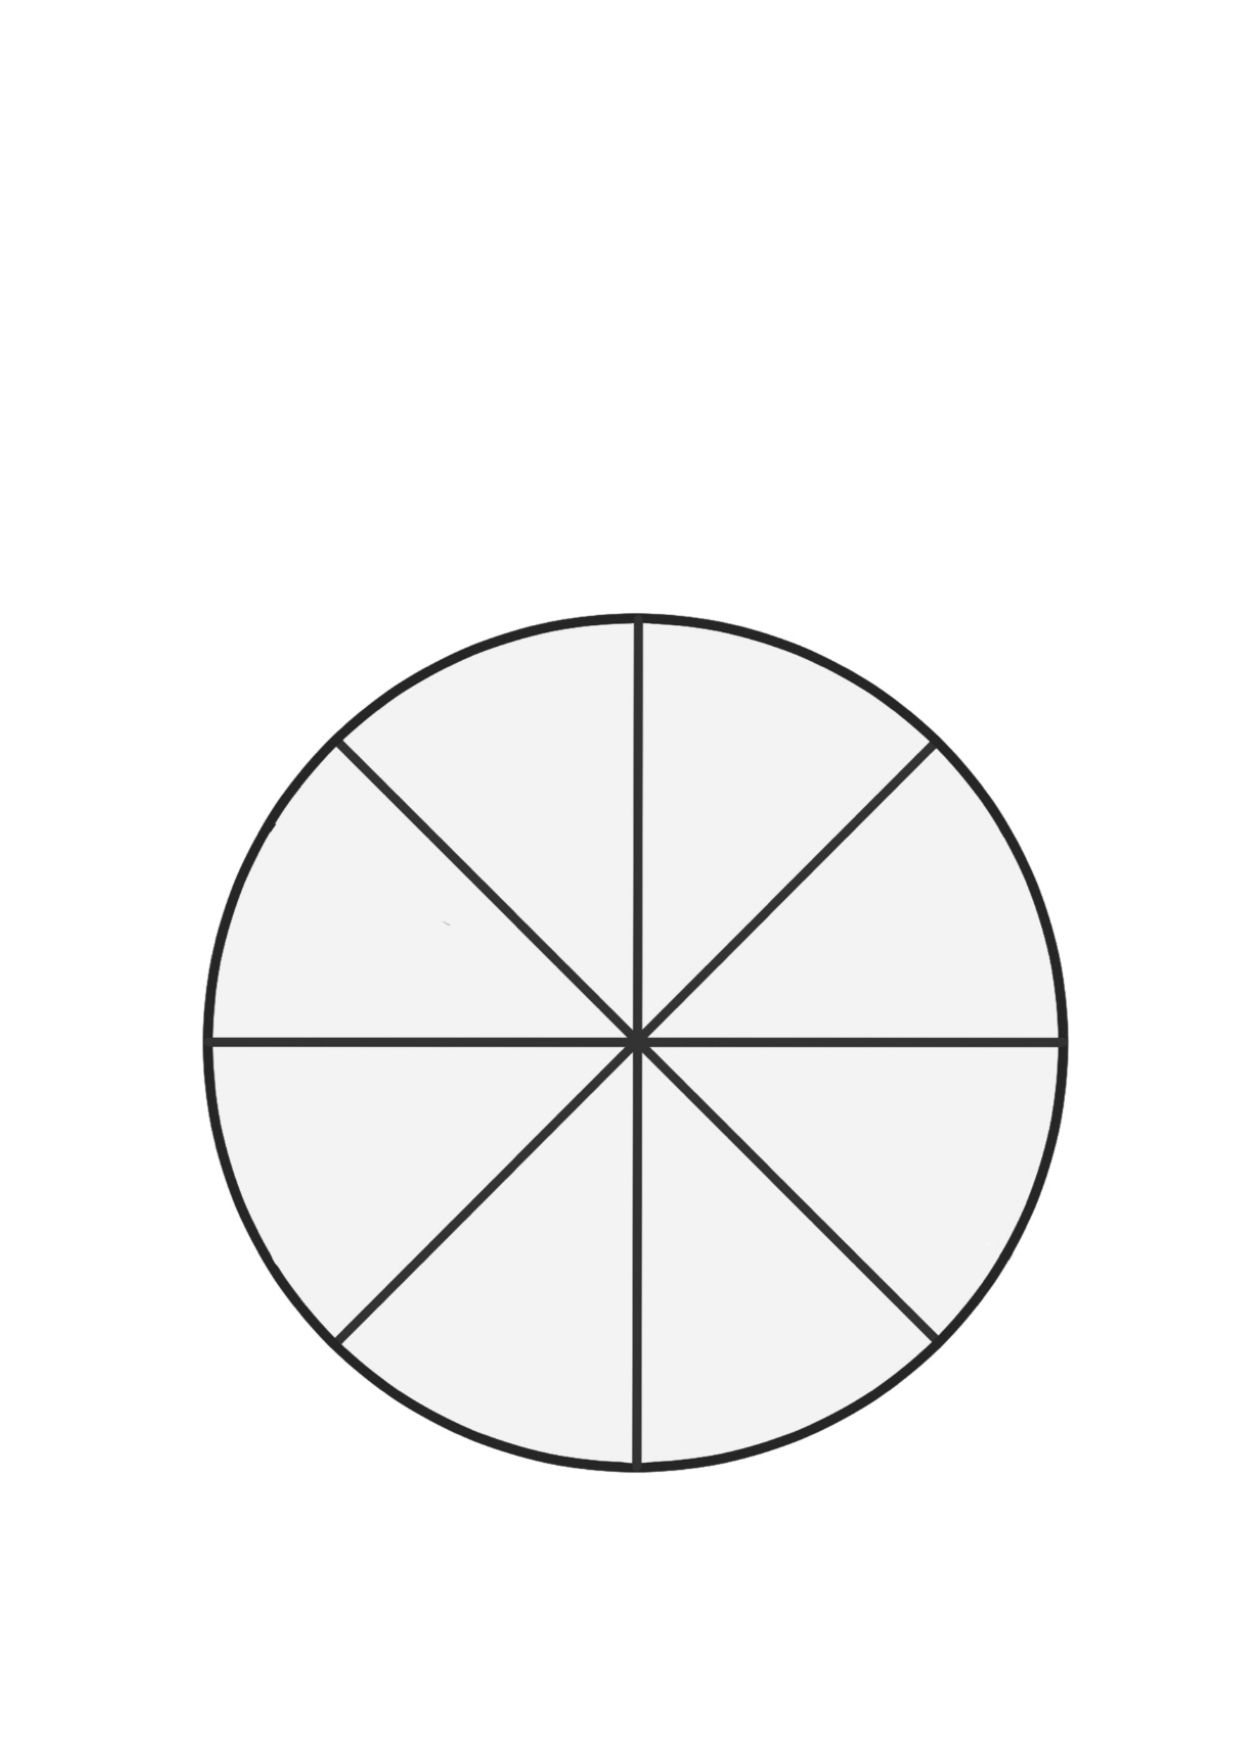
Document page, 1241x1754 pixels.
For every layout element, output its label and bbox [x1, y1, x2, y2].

picture [193, 612, 1073, 1475]
